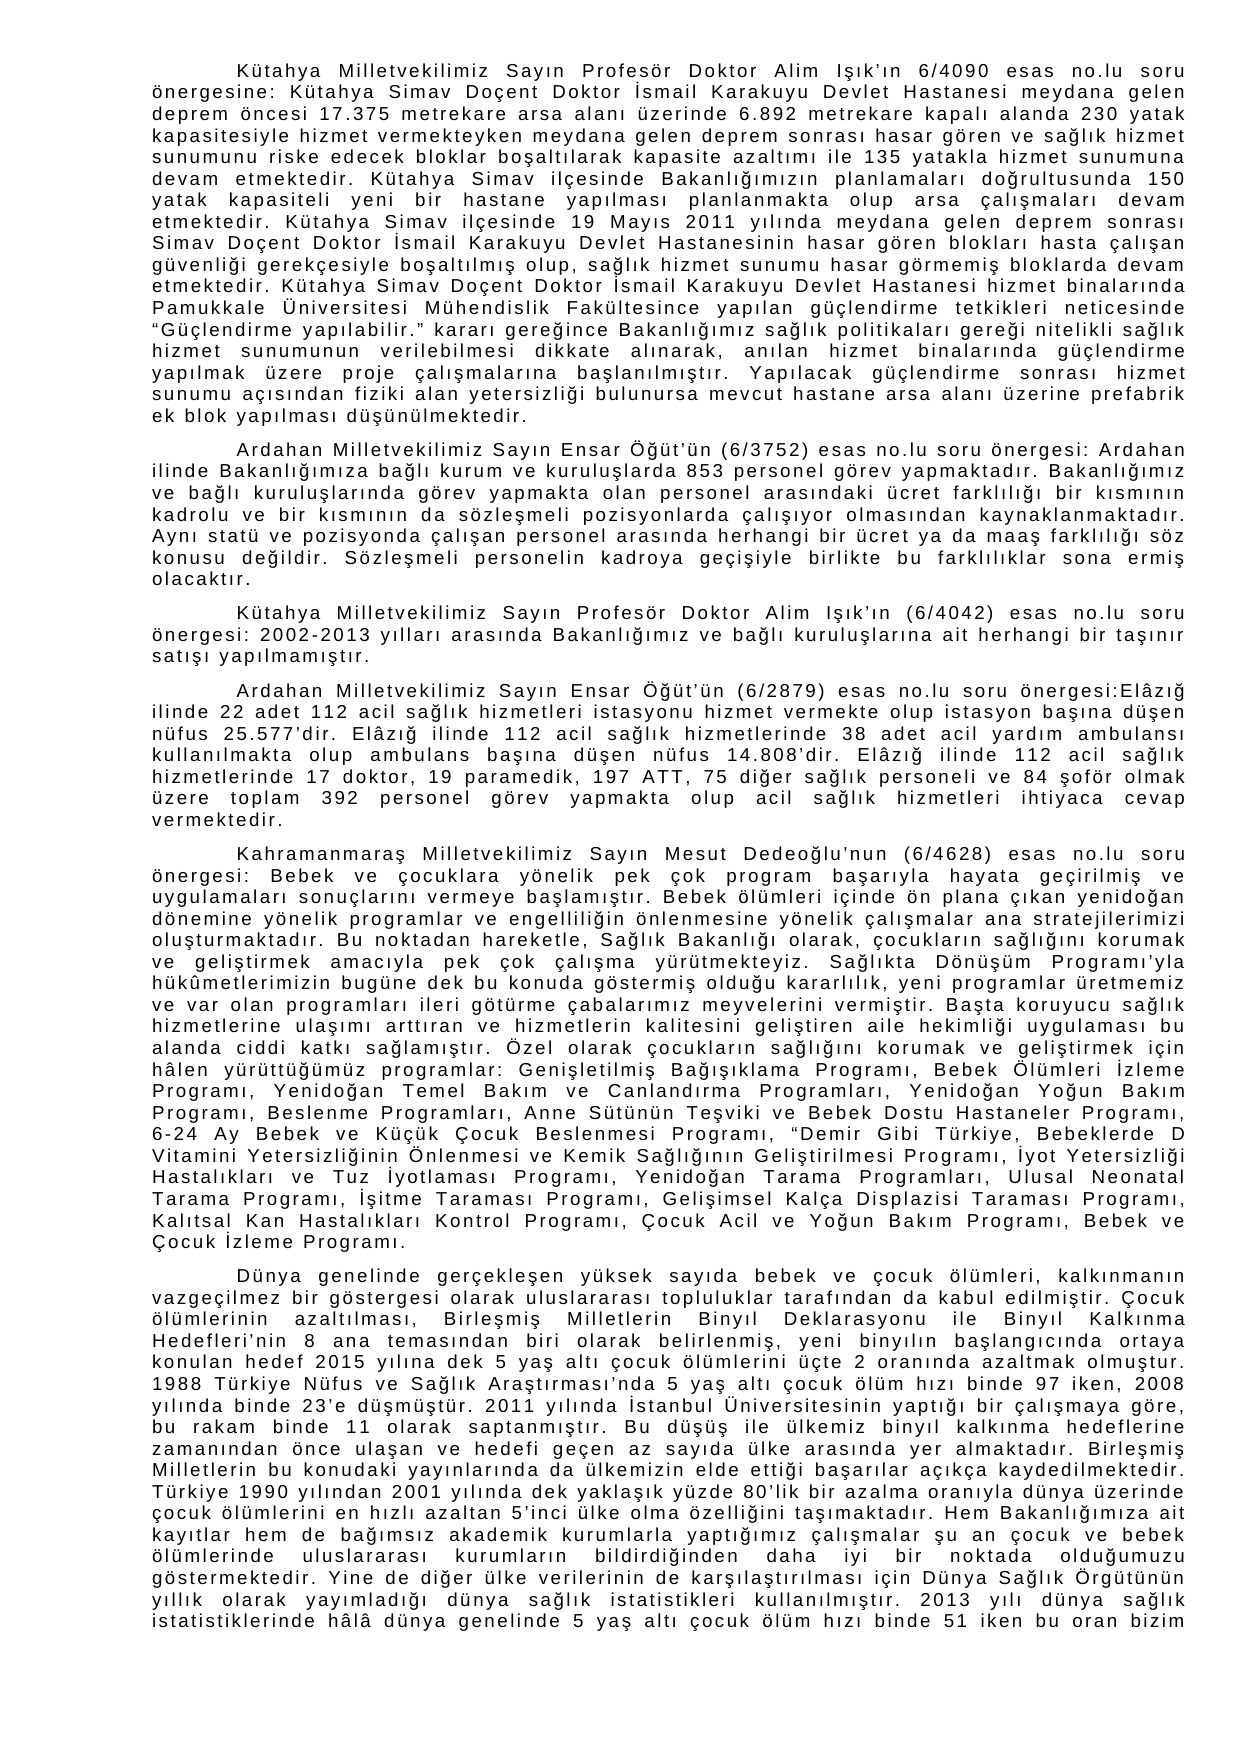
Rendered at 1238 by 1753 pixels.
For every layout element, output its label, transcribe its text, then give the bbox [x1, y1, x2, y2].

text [152, 1265, 1186, 1632]
text Kütahya Milletvekilimiz Sayın Profesör Doktor Alim Işık’ın (6/4042) esas no.lu soru önergesi: 2002-2013 yılları arasında Bakanlığımız ve bağlı kuruluşlarına ait herhangi bir taşınır satışı yapılmamıştır. [152, 602, 1186, 667]
text Kütahya Milletvekilimiz Sayın Profesör Doktor Alim Işık’ın 6/4090 esas no.lu soru önergesine: Kütahya Simav Doçent Doktor İsmail Karakuyu Devlet Hastanesi meydana gelen deprem öncesi arsa alanı üzerinde kapalı alanda 230 yatak kapasitesiyle hizmet vermekteyken meydana gelen deprem sonrası hasar gören ve sağlık hizmet sunumunu riske edecek bloklar boşaltılarak kapasite azaltımı ile 135 yatakla hizmet sunumuna devam etmektedir. Kütahya Simav ilçesinde Bakanlığımızın planlamaları doğrultusunda 150 yatak kapasiteli yeni bir hastane yapılması planlanmakta olup arsa çalışmaları devam etmektedir. Kütahya Simav ilçesinde yılında meydana gelen deprem sonrası Simav Doçent Doktor İsmail Karakuyu Devlet Hastanesinin hasar gören blokları hasta çalışan güvenliği gerekçesiyle boşaltılmış olup, sağlık hizmet sunumu hasar görmemiş bloklarda devam etmektedir. Kütahya Simav Doçent Doktor İsmail Karakuyu Devlet Hastanesi hizmet binalarında Pamukkale Üniversitesi Mühendislik Fakültesince yapılan güçlendirme tetkikleri neticesinde “Güçlendirme yapılabilir.” kararı gereğince Bakanlığımız sağlık politikaları gereği nitelikli sağlık hizmet sunumunun verilebilmesi dikkate alınarak, anılan hizmet binalarında güçlendirme yapılmak üzere proje çalışmalarına başlanılmıştır. Yapılacak güçlendirme sonrası hizmet sunumu açısından fiziki alan yetersizliği bulunursa mevcut hastane arsa alanı üzerine prefabrik ek blok yapılması düşünülmektedir. [152, 60, 1186, 426]
text Kahramanmaraş Milletvekilimiz Sayın Mesut Dedeoğlu’nun (6/4628) esas no.lu soru önergesi: Bebek ve çocuklara yönelik pek çok program başarıyla hayata geçirilmiş ve uygulamaları sonuçlarını vermeye başlamıştır. Bebek ölümleri içinde ön plana çıkan yenidoğan dönemine yönelik programlar ve engelliliğin önlenmesine yönelik çalışmalar ana stratejilerimizi oluşturmaktadır. Bu noktadan hareketle, Sağlık Bakanlığı olarak, çocukların sağlığını korumak ve geliştirmek amacıyla pek çok çalışma yürütmekteyiz. Sağlıkta Dönüşüm Programı’yla hükûmetlerimizin bugüne dek bu konuda göstermiş olduğu kararlılık, yeni programlar üretmemiz ve var olan programları ileri götürme çabalarımız meyvelerini vermiştir. Başta koruyucu sağlık hizmetlerine ulaşımı arttıran ve hizmetlerin kalitesini geliştiren aile hekimliği uygulaması bu alanda ciddi katkı sağlamıştır. Özel olarak çocukların sağlığını korumak ve geliştirmek için hâlen yürüttüğümüz programlar: Genişletilmiş Bağışıklama Programı, Bebek Ölümleri İzleme Programı, Yenidoğan Temel Bakım ve Canlandırma Programları, Yenidoğan Yoğun Bakım Programı, Beslenme Programları, Anne Sütünün Teşviki ve Bebek Dostu Hastaneler Programı, 6-24 Ay Bebek ve Küçük Çocuk Beslenmesi Programı, “Demir Gibi Türkiye, Bebeklerde D Vitamini Yetersizliğinin Önlenmesi ve Kemik Sağlığının Geliştirilmesi Programı, İyot Yetersizliği Hastalıkları ve Tuz İyotlaması Programı, Yenidoğan Tarama Programları, Ulusal Neonatal Tarama Programı, İşitme Taraması Programı, Gelişimsel Kalça Displazisi Taraması Programı, Kalıtsal Kan Hastalıkları Kontrol Programı, Çocuk Acil ve Yoğun Bakım Programı, Bebek ve Çocuk İzleme Programı. [152, 843, 1186, 1252]
text Ardahan Milletvekilimiz Sayın Ensar Öğüt’ün (6/2879) esas no.lu soru önergesi:Elâzığ ilinde 22 adet 112 acil sağlık hizmetleri istasyonu hizmet vermekte olup istasyon başına düşen nüfus 25.577’dir. Elâzığ ilinde 112 acil sağlık hizmetlerinde 38 adet acil yardım ambulansı kullanılmakta olup ambulans başına düşen nüfus 14.808’dir. Elâzığ ilinde 112 acil sağlık hizmetlerinde 17 doktor, 19 paramedik, 197 ATT, 75 diğer sağlık personeli ve 84 şoför olmak üzere toplam 392 personel görev yapmakta olup acil sağlık hizmetleri ihtiyaca cevap vermektedir. [152, 679, 1186, 830]
text Ardahan Milletvekilimiz Sayın Ensar Öğüt’ün (6/3752) esas no.lu soru önergesi: Ardahan ilinde Bakanlığımıza bağlı kurum ve kuruluşlarda 853 personel görev yapmaktadır. Bakanlığımız ve bağlı kuruluşlarında görev yapmakta olan personel arasındaki ücret farklılığı bir kısmının kadrolu ve bir kısmının da sözleşmeli pozisyonlarda çalışıyor olmasından kaynaklanmaktadır. Aynı statü ve pozisyonda çalışan personel arasında herhangi bir ücret ya da maaş farklılığı söz konusu değildir. Sözleşmeli personelin kadroya geçişiyle birlikte bu farklılıklar sona ermiş olacaktır. [152, 439, 1186, 590]
